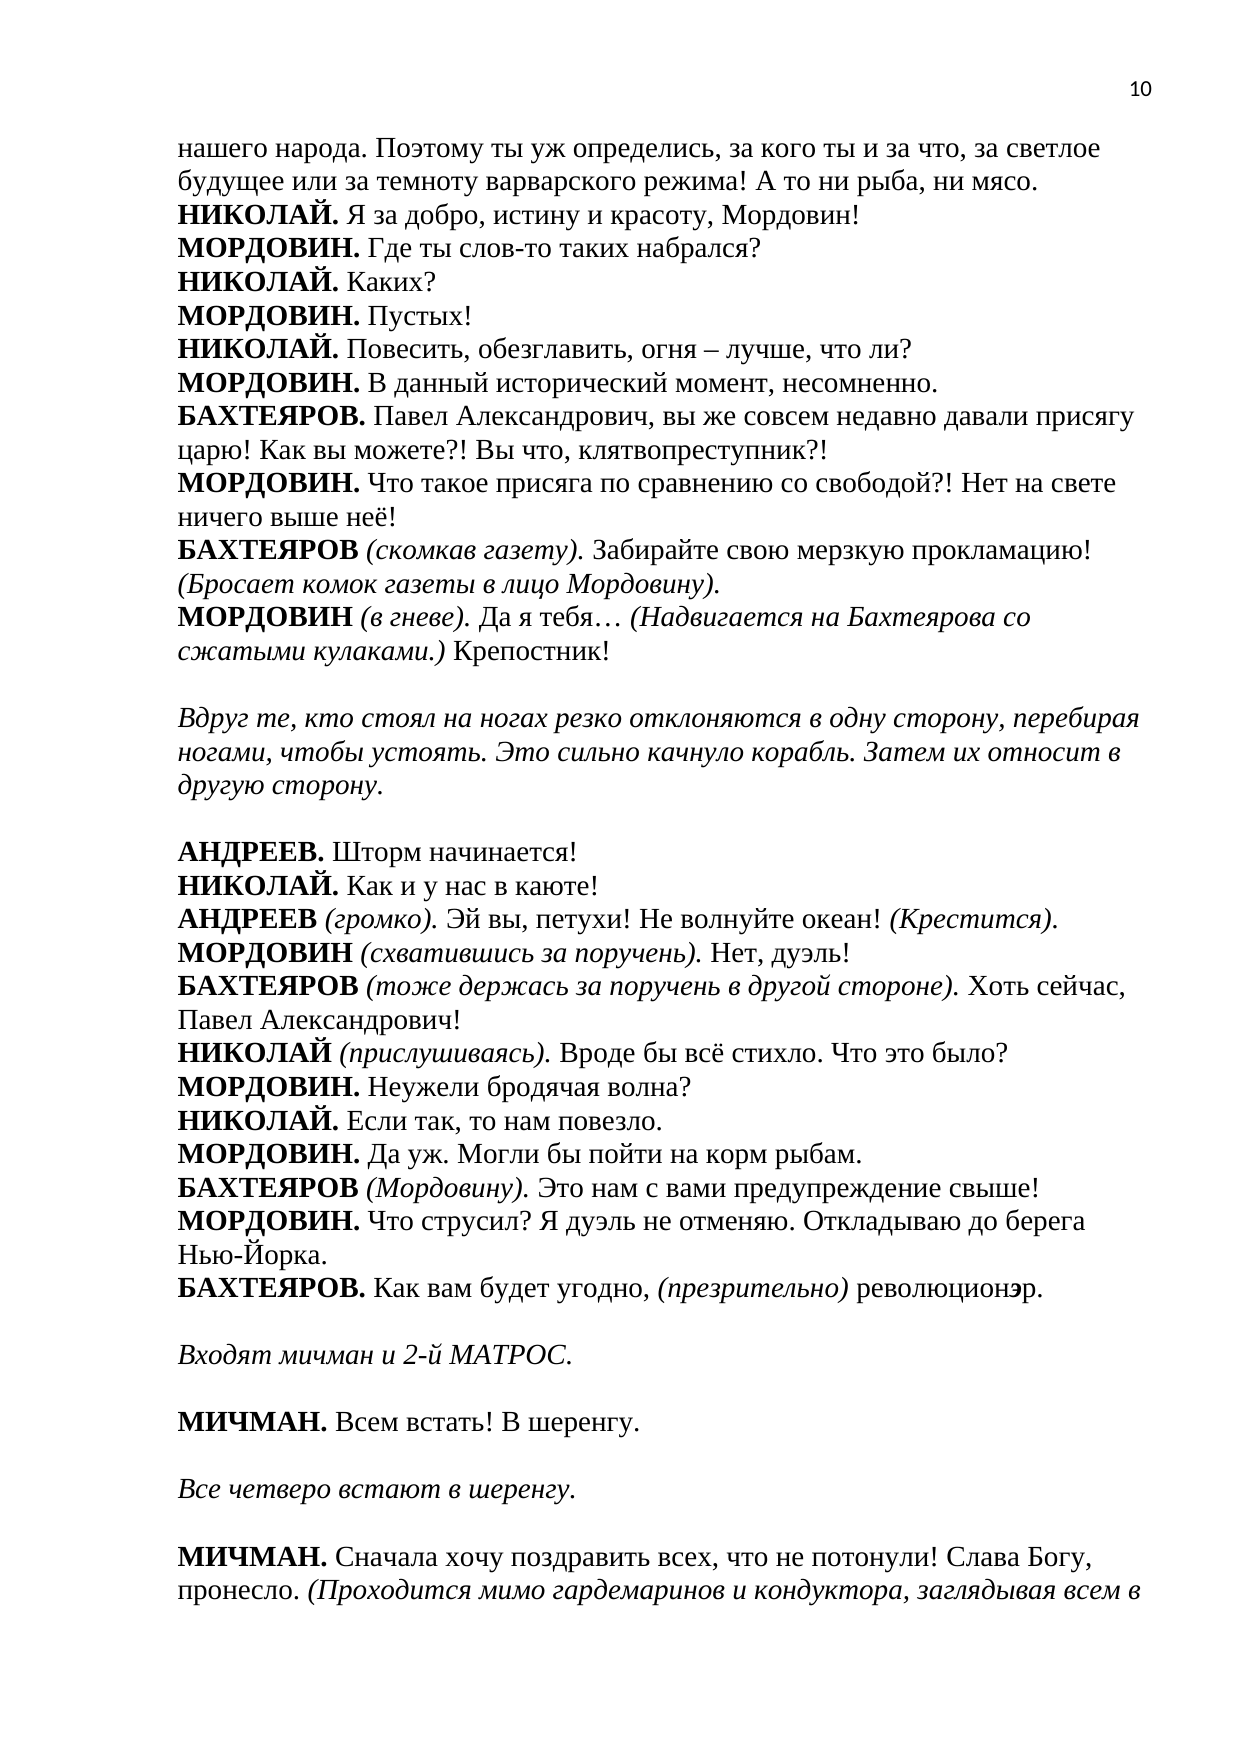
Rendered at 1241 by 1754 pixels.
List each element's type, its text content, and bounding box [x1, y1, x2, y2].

text НИКОЛАЙ. Повесить, обезглавить, огня – лучше, что ли? [177, 331, 1152, 365]
text Все четверо встают в шеренгу. [177, 1472, 1152, 1505]
text НИКОЛАЙ. Как и у нас в каюте! [177, 868, 1152, 901]
text НИКОЛАЙ. Я за добро, истину и красоту, Мордовин! [177, 197, 1152, 231]
text БАХТЕЯРОВ (Мордовину). Это нам с вами предупреждение свыше! [177, 1170, 1152, 1203]
text БАХТЕЯРОВ (скомкав газету). Забирайте свою мерзкую прокламацию! (Бросает комок газеты в лицо Мордовину). [177, 532, 1152, 599]
text МОРДОВИН. В данный исторический момент, несомненно. [177, 365, 1152, 398]
text НИКОЛАЙ (прислушиваясь). Вроде бы всё стихло. Что это было? [177, 1036, 1152, 1069]
text МОРДОВИН (схватившись за поручень). Нет, дуэль! [177, 935, 1152, 968]
text НИКОЛАЙ. Если так, то нам повезло. [177, 1103, 1152, 1136]
text БАХТЕЯРОВ. Как вам будет угодно, (презрительно) революционэр. [177, 1270, 1152, 1304]
text МОРДОВИН (в гневе). Да я тебя… (Надвигается на Бахтеярова со сжатыми кулаками.) Крепостник! [177, 599, 1152, 667]
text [177, 130, 1152, 197]
text МОРДОВИН. Что струсил? Я дуэль не отменяю. Откладываю до берега Нью-Йорка. [177, 1203, 1152, 1270]
text МОРДОВИН. Что такое присяга по сравнению со свободой?! Нет на свете ничего выше неё! [177, 465, 1152, 532]
text Вдруг те, кто стоял на ногах резко отклоняются в одну сторону, перебирая ногами, чтобы устоять. Это сильно качнуло корабль. Затем их относит в другую сторону. [177, 700, 1152, 801]
text МИЧМАН. Всем встать! В шеренгу. [177, 1404, 1152, 1438]
text МОРДОВИН. Пустых! [177, 298, 1152, 331]
text Входят мичман и 2-й МАТРОС. [177, 1337, 1152, 1371]
text АНДРЕЕВ (громко). Эй вы, петухи! Не волнуйте океан! (Крестится). [177, 901, 1152, 935]
text БАХТЕЯРОВ. Павел Александрович, вы же совсем недавно давали присягу царю! Как вы можете?! Вы что, клятвопреступник?! [177, 398, 1152, 465]
text БАХТЕЯРОВ (тоже держась за поручень в другой стороне). Хоть сейчас, Павел Александрович! [177, 968, 1152, 1036]
text МОРДОВИН. Где ты слов-то таких набрался? [177, 231, 1152, 264]
text АНДРЕЕВ. Шторм начинается! [177, 834, 1152, 868]
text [177, 1539, 1152, 1606]
text НИКОЛАЙ. Каких? [177, 264, 1152, 298]
text МОРДОВИН. Неужели бродячая волна? [177, 1069, 1152, 1103]
text МОРДОВИН. Да уж. Могли бы пойти на корм рыбам. [177, 1136, 1152, 1170]
